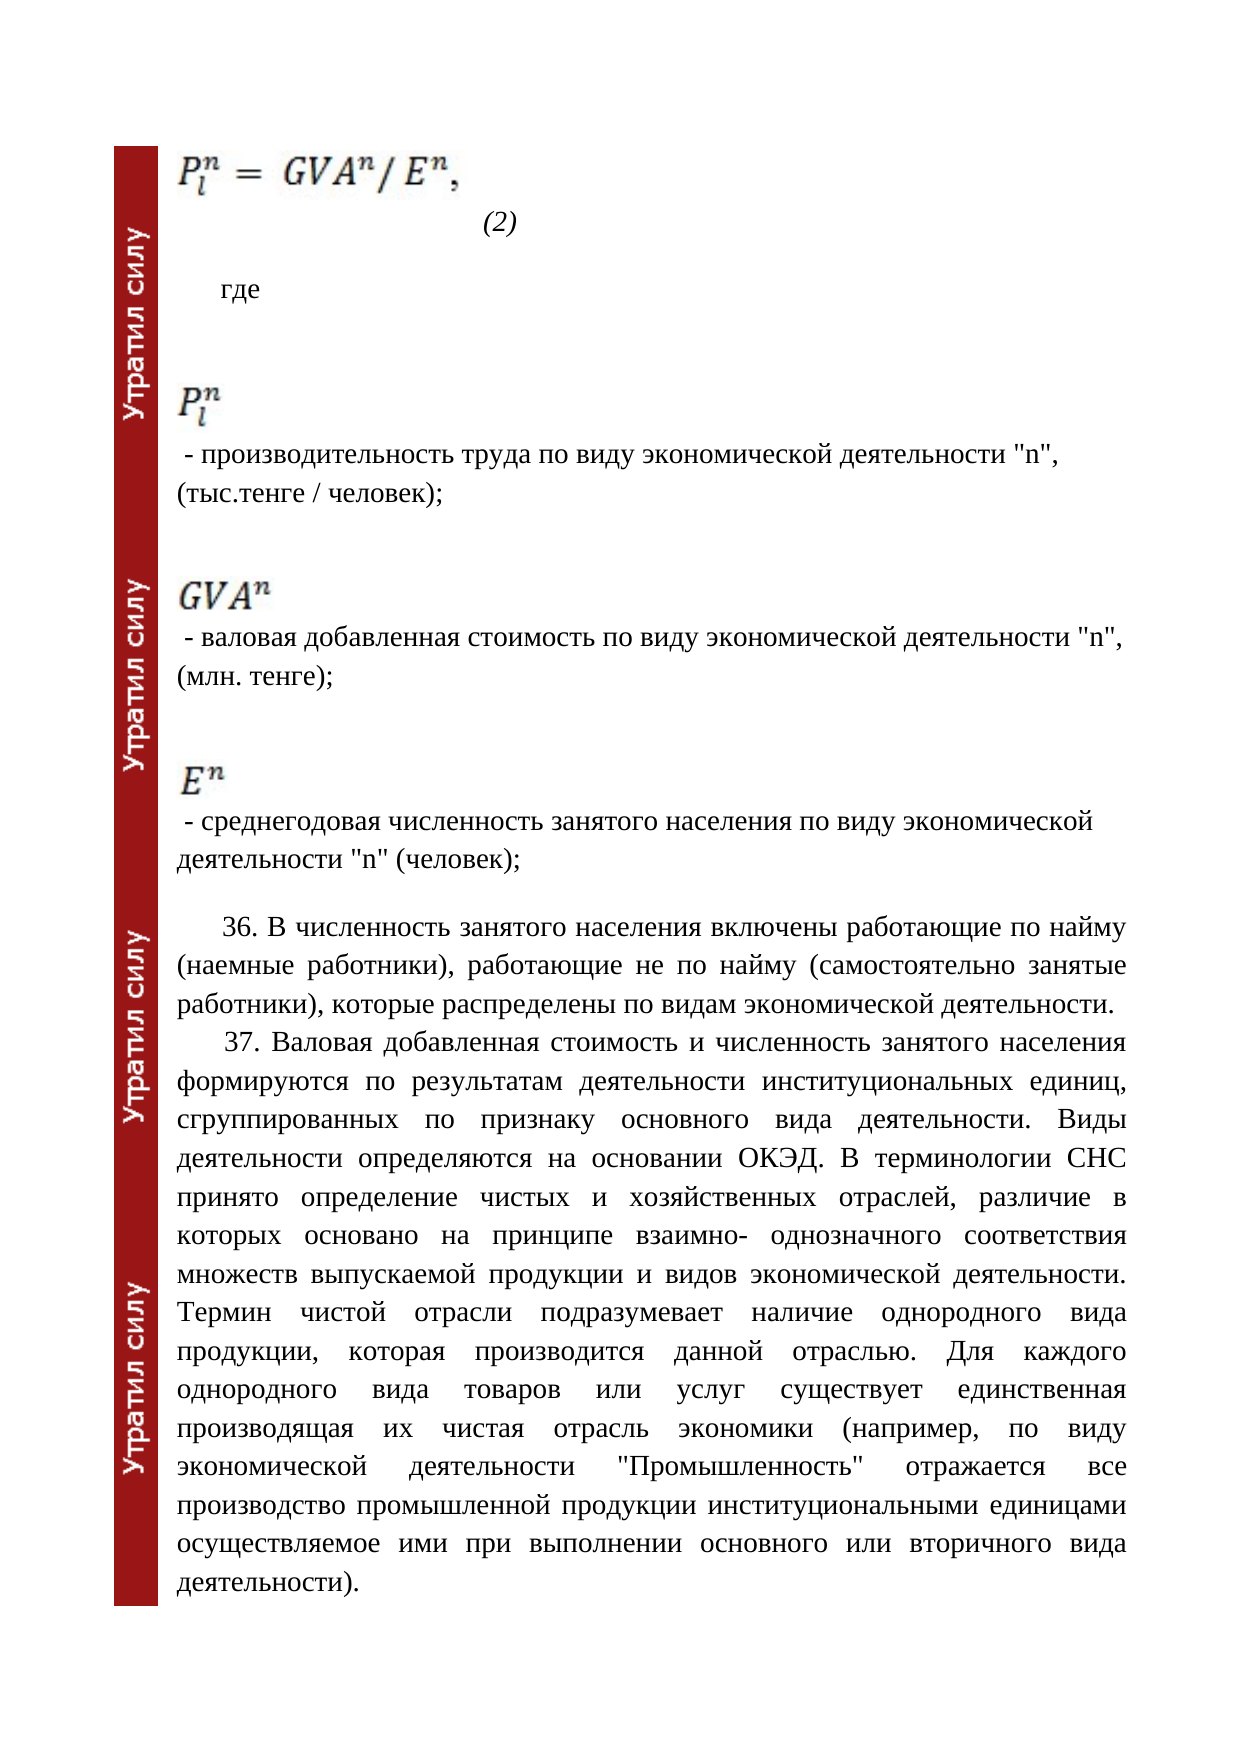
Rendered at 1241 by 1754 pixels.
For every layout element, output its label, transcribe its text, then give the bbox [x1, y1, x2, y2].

picture [114, 755, 158, 803]
picture [114, 572, 158, 619]
picture [114, 305, 158, 436]
text - производительность труда по виду экономической деятельности "n", (тыс.тенге / человек); [112, 436, 1128, 572]
text где [112, 271, 1128, 305]
text 37. Валовая добавленная стоимость и численность занятого населения формируются по результатам деятельности институциональных единиц, сгруппированных по признаку основного вида деятельности. Виды деятельности определяются на основании ОКЭД. В терминологии СНС принято определение чистых и хозяйственных отраслей, различие в которых основано на принципе взаимно- однозначного соответствия множеств выпускаемой продукции и видов экономической деятельности. Термин чистой отрасли подразумевает наличие однородного вида продукции, которая производится данной отраслью. Для каждого однородного вида товаров или услуг существует единственная производящая их чистая отрасль экономики (например, по виду экономической деятельности "Промышленность" отражается все производство промышленной продукции институциональными единицами осуществляемое ими при выполнении основного или вторичного вида деятельности). [112, 1024, 1128, 1598]
picture [114, 146, 158, 204]
text (2) [112, 204, 1128, 268]
text 36. В численность занятого населения включены работающие по найму (наемные работники), работающие не по найму (самостоятельно занятые работники), которые распределены по видам экономической деятельности. [112, 909, 1128, 1019]
picture [176, 759, 229, 799]
text - среднегодовая численность занятого населения по виду экономической деятельности "n" (человек); [112, 803, 1128, 905]
picture [176, 576, 275, 616]
picture [114, 1019, 158, 1024]
text - валовая добавленная стоимость по виду экономической деятельности "n", (млн. тенге); [112, 619, 1128, 755]
picture [176, 150, 469, 200]
picture [176, 382, 225, 433]
picture [114, 1598, 158, 1606]
picture [114, 905, 158, 909]
